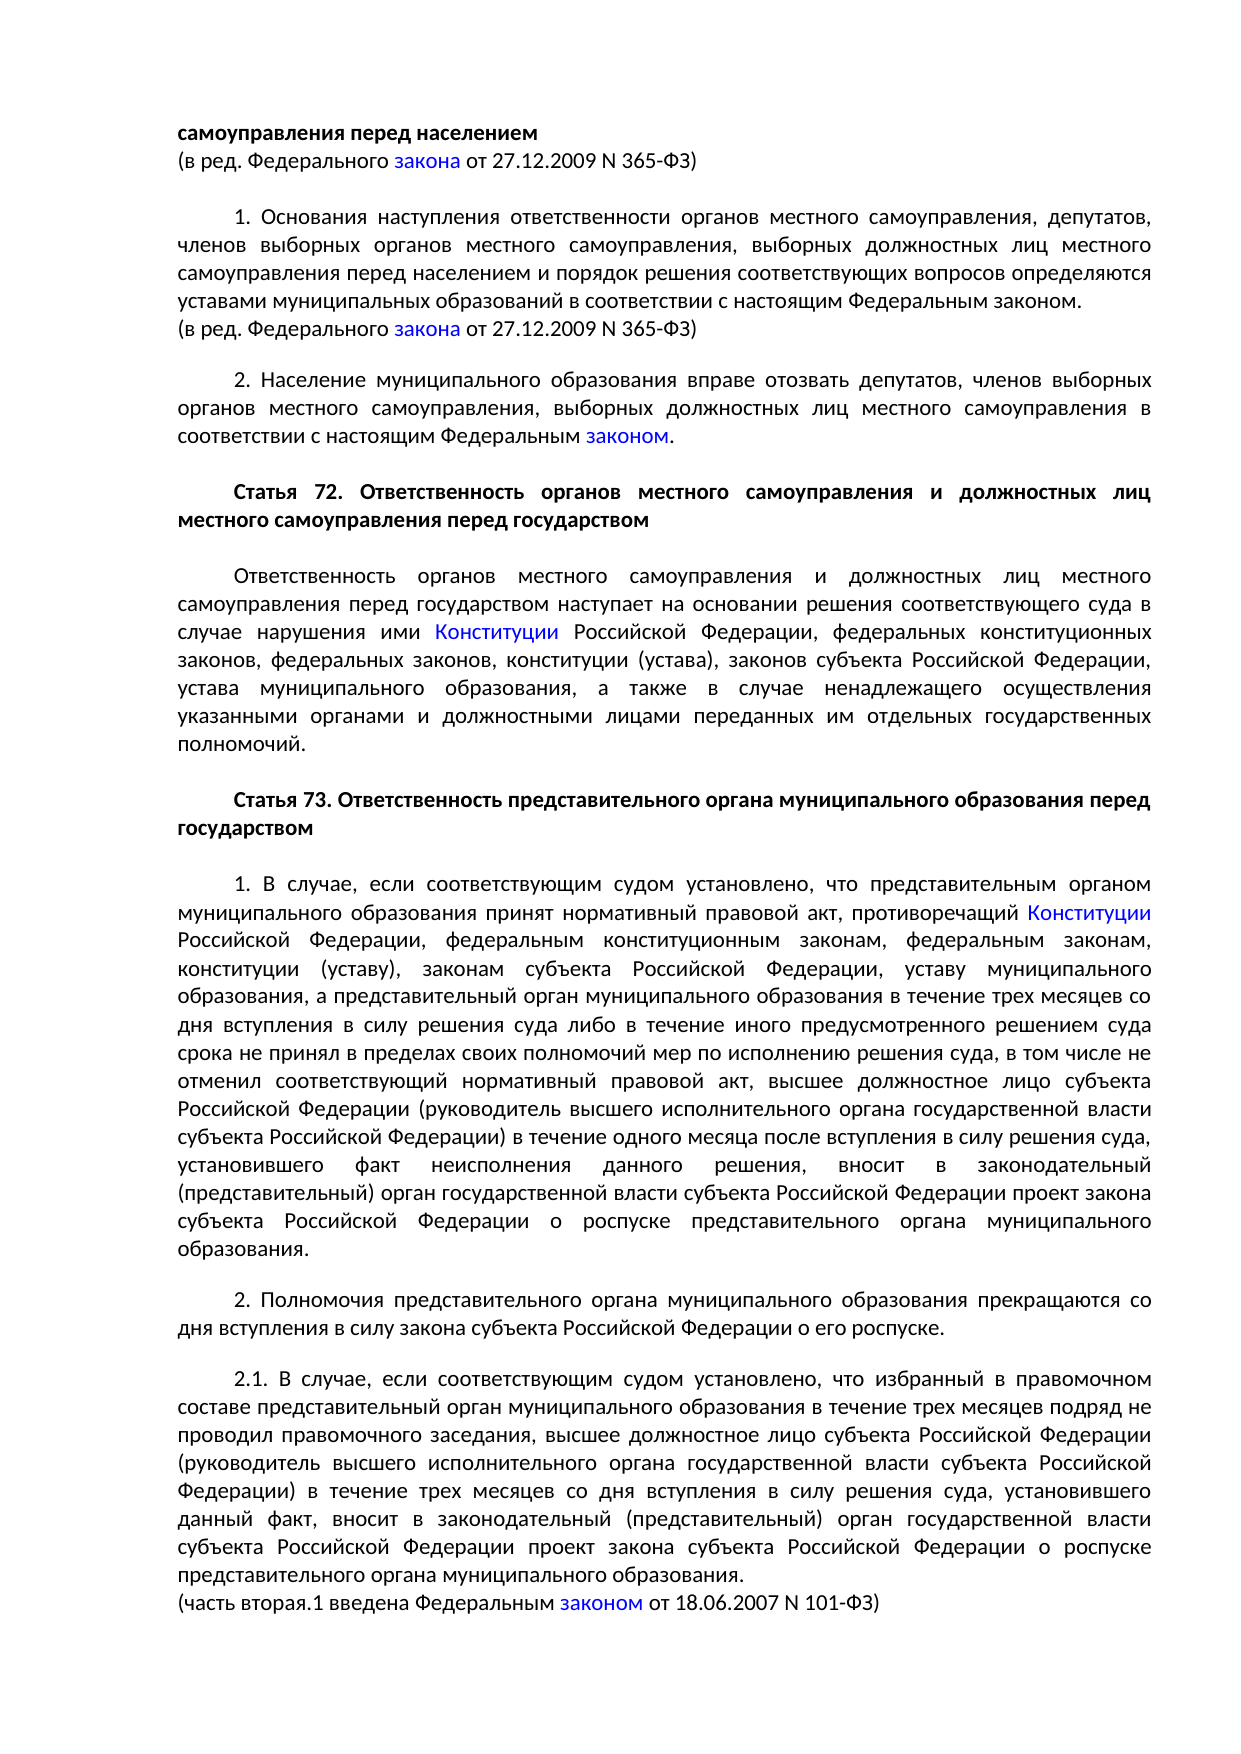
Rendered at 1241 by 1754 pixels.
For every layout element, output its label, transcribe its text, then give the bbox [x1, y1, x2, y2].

text (в ред. Федерального закона от 27.12.2009 N 365-ФЗ) [177, 146, 1152, 174]
text 2.1. В случае, если соответствующим судом установлено, что избранный в правомочном составе представительный орган муниципального образования в течение трех месяцев подряд не проводил правомочного заседания, высшее должностное лицо субъекта Российской Федерации (руководитель высшего исполнительного органа государственной власти субъекта Российской Федерации) в течение трех месяцев со дня вступления в силу решения суда, установившего данный факт, вносит в законодательный (представительный) орган государственной власти субъекта Российской Федерации проект закона субъекта Российской Федерации о роспуске представительного органа муниципального образования. [177, 1364, 1152, 1588]
text Ответственность органов местного самоуправления и должностных лиц местного самоуправления перед государством наступает на основании решения соответствующего суда в случае нарушения ими Конституции Российской Федерации, федеральных конституционных законов, федеральных законов, конституции (устава), законов субъекта Российской Федерации, устава муниципального образования, а также в случае ненадлежащего осуществления указанными органами и должностными лицами переданных им отдельных государственных полномочий. [177, 561, 1152, 757]
text 1. Основания наступления ответственности органов местного самоуправления, депутатов, членов выборных органов местного самоуправления, выборных должностных лиц местного самоуправления перед населением и порядок решения соответствующих вопросов определяются уставами муниципальных образований в соответствии с настоящим Федеральным законом. [177, 202, 1152, 314]
title Статья 73. Ответственность представительного органа муниципального образования перед государством [177, 786, 1152, 842]
text 2. Население муниципального образования вправе отозвать депутатов, членов выборных органов местного самоуправления, выборных должностных лиц местного самоуправления в соответствии с настоящим Федеральным законом. [177, 365, 1152, 449]
text 2. Полномочия представительного органа муниципального образования прекращаются со дня вступления в силу закона субъекта Российской Федерации о его роспуске. [177, 1285, 1152, 1341]
title Статья 72. Ответственность органов местного самоуправления и должностных лиц местного самоуправления перед государством [177, 477, 1152, 533]
text (часть вторая.1 введена Федеральным законом от 18.06.2007 N 101-ФЗ) [177, 1588, 1152, 1616]
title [177, 118, 1152, 146]
text (в ред. Федерального закона от 27.12.2009 N 365-ФЗ) [177, 314, 1152, 342]
text 1. В случае, если соответствующим судом установлено, что представительным органом муниципального образования принят нормативный правовой акт, противоречащий Конституции Российской Федерации, федеральным конституционным законам, федеральным законам, конституции (уставу), законам субъекта Российской Федерации, уставу муниципального образования, а представительный орган муниципального образования в течение трех месяцев со дня вступления в силу решения суда либо в течение иного предусмотренного решением суда срока не принял в пределах своих полномочий мер по исполнению решения суда, в том числе не отменил соответствующий нормативный правовой акт, высшее должностное лицо субъекта Российской Федерации (руководитель высшего исполнительного органа государственной власти субъекта Российской Федерации) в течение одного месяца после вступления в силу решения суда, установившего факт неисполнения данного решения, вносит в законодательный (представительный) орган государственной власти субъекта Российской Федерации проект закона субъекта Российской Федерации о роспуске представительного органа муниципального образования. [177, 869, 1152, 1262]
